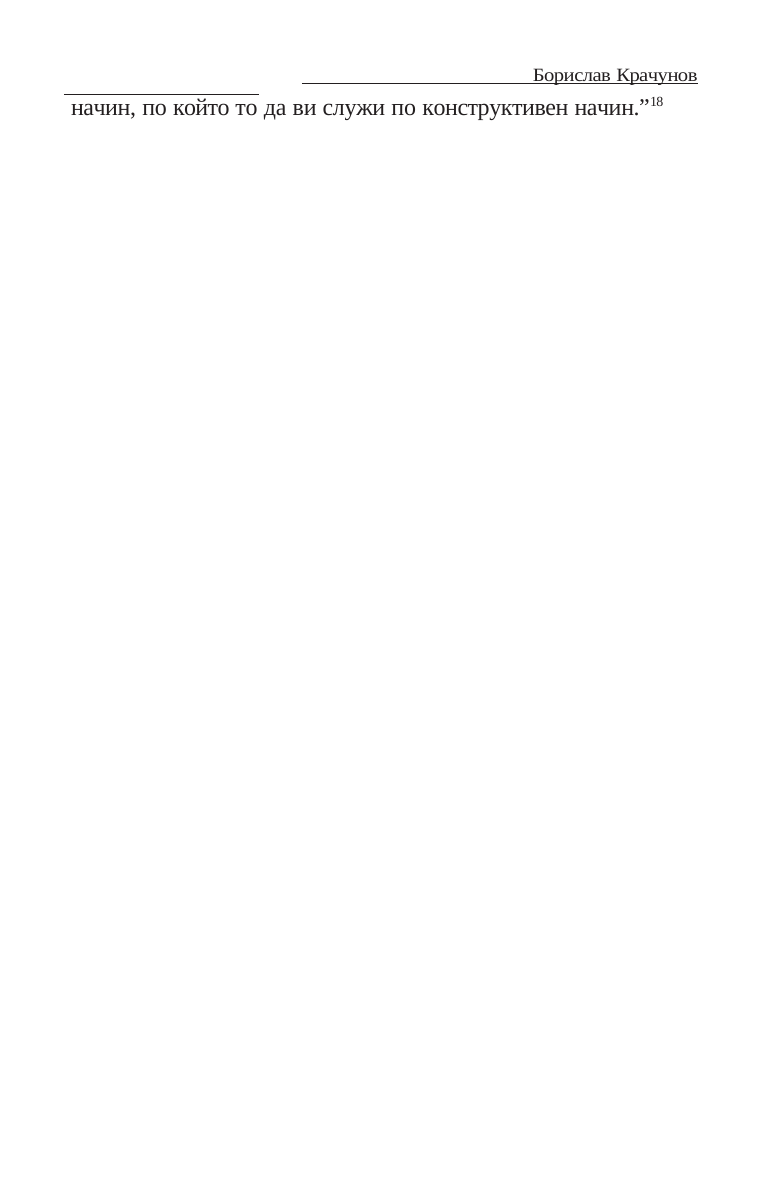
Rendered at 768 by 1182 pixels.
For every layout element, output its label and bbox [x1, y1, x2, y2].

text [71, 94, 703, 121]
